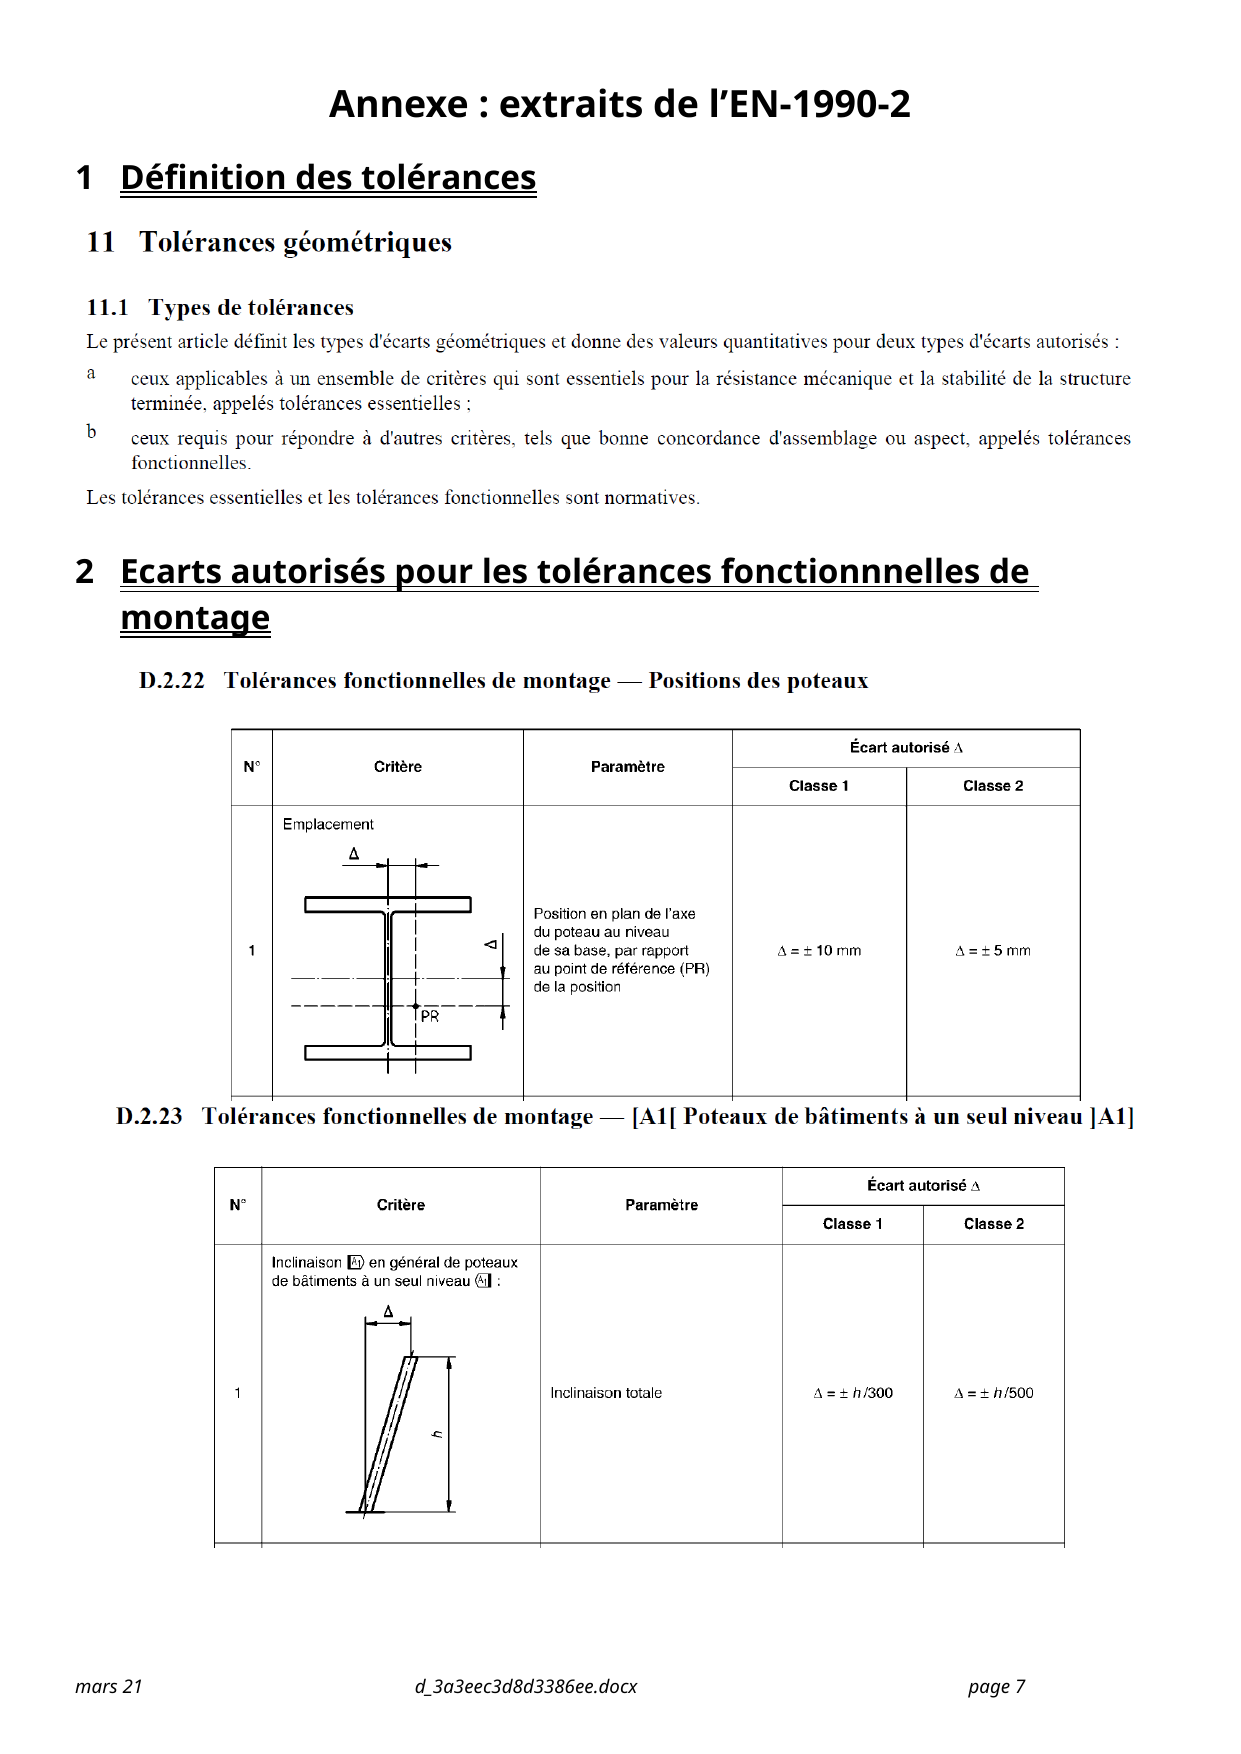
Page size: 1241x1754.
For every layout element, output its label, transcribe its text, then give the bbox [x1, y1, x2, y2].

picture [75, 225, 1194, 524]
title Annexe : extraits de l’EN-1990-2 [75, 77, 1165, 128]
subtitle Définition des tolérances [75, 153, 1165, 199]
picture [111, 665, 1137, 1548]
subtitle Ecarts autorisés pour les tolérances fonctionnnelles de montage [75, 548, 1165, 639]
